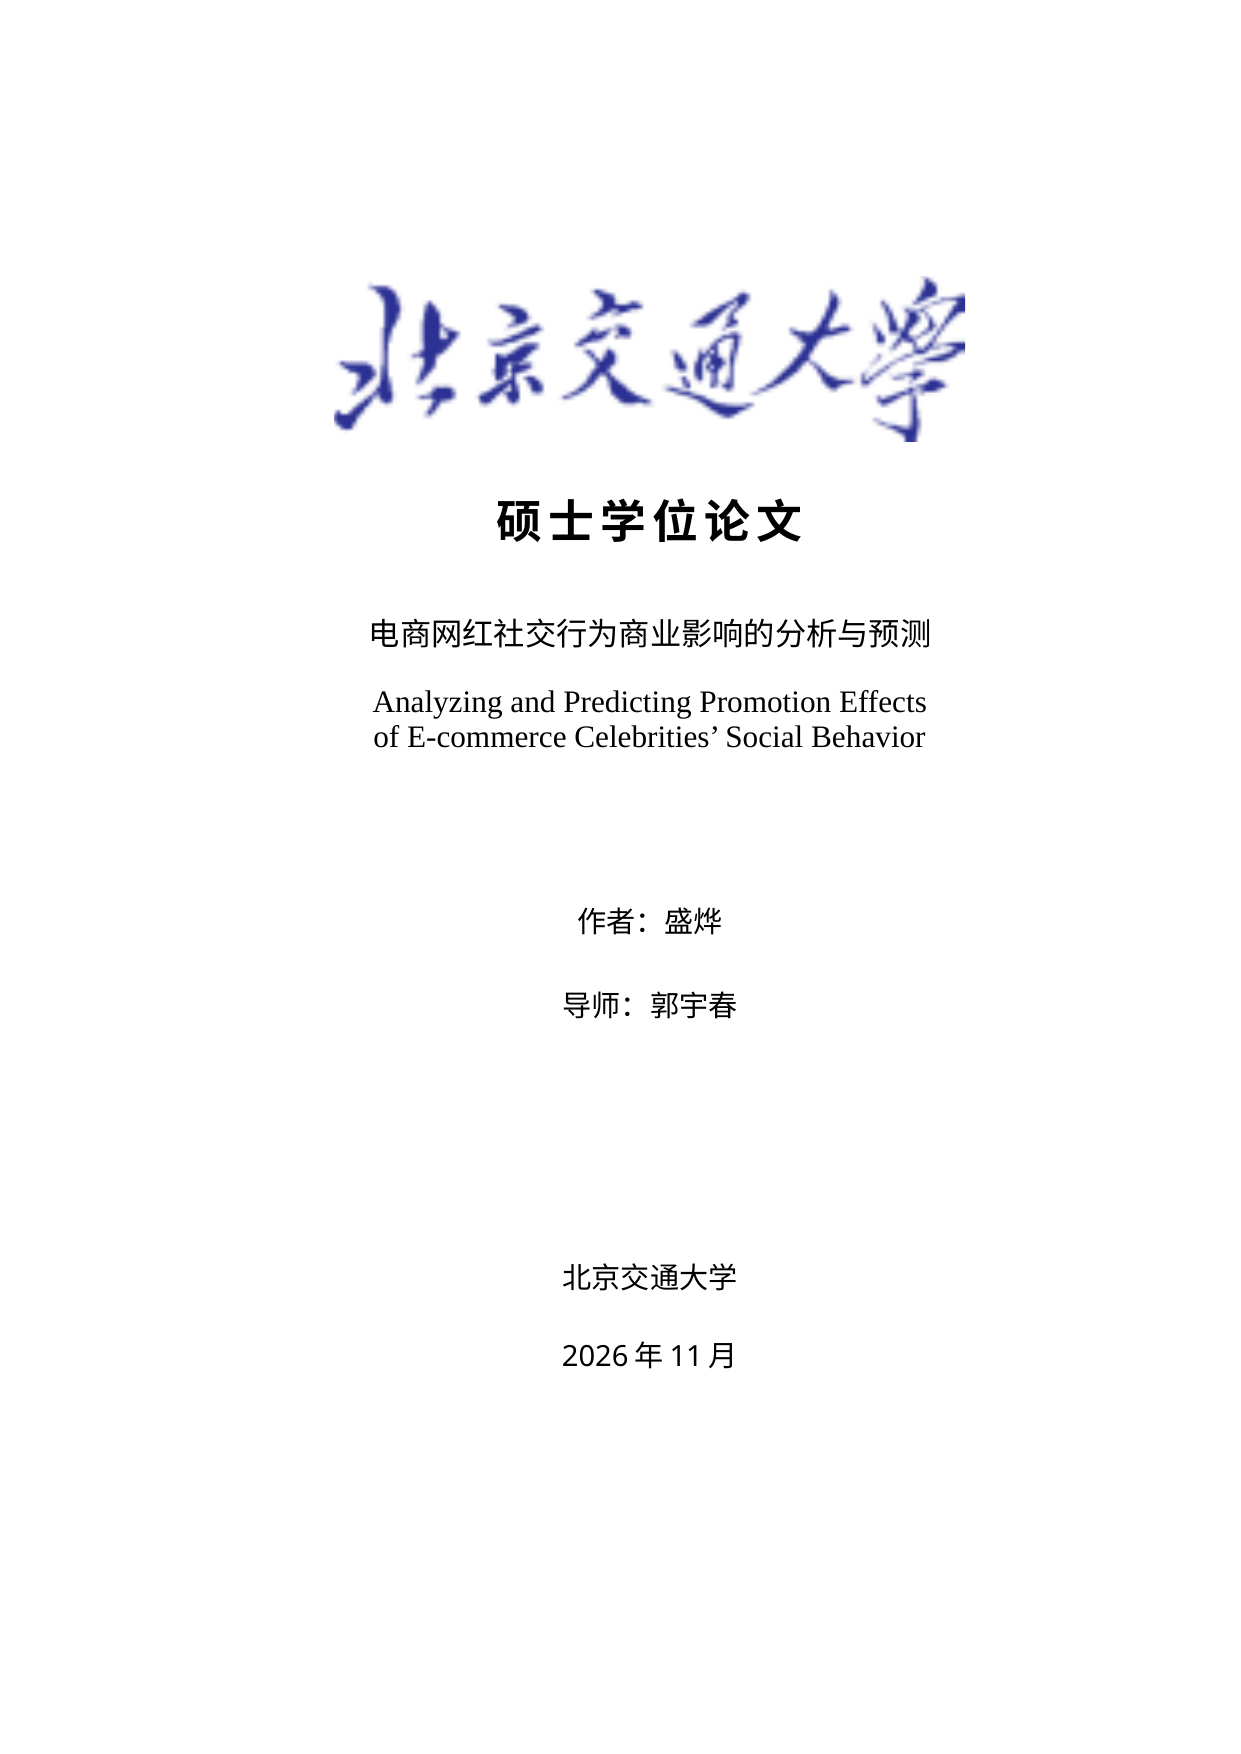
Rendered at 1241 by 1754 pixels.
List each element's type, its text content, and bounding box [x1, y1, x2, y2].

text of E-commerce Celebrities’ Social Behavior [207, 719, 1092, 755]
text 硕士学位论文 [207, 485, 1092, 551]
text 2019年6月 [207, 1333, 1092, 1375]
text 导师：郭宇春 [207, 982, 1092, 1025]
text Analyzing and Predicting Promotion Effects [207, 683, 1092, 719]
text 北京交通大学 [207, 1255, 1092, 1297]
text 电商网红社交行为商业影响的分析与预测 [207, 609, 1092, 654]
text 作者：盛烨 [207, 898, 1092, 941]
